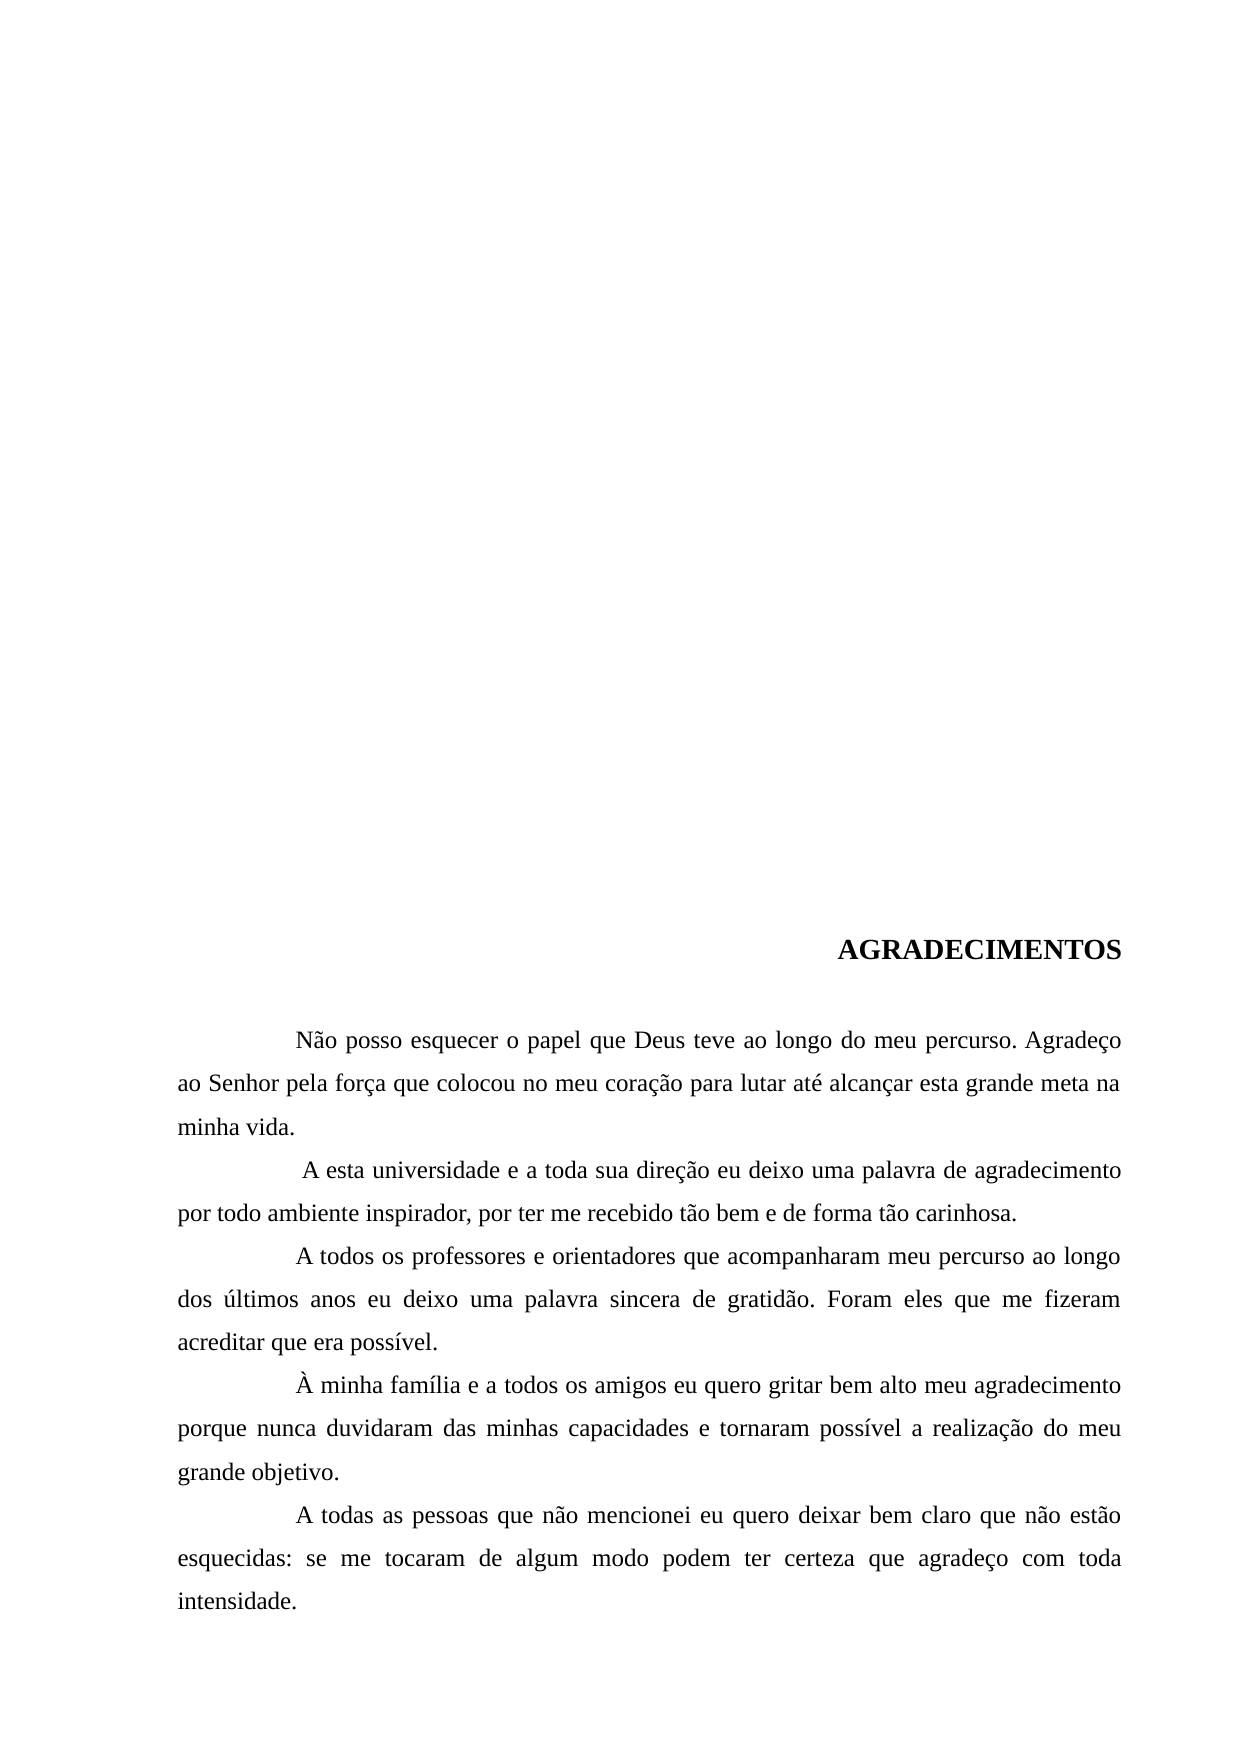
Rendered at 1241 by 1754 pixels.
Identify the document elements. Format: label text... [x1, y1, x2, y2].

text Não posso esquecer o papel que Deus teve ao longo do meu percurso. Agradeço ao Senhor pela força que colocou no meu coração para lutar até alcançar esta grande meta na minha vida. [177, 1097, 1122, 1140]
text AGRADECIMENTOS [177, 932, 1122, 965]
text A todos os professores e orientadores que acompanharam meu percurso ao longo dos últimos anos eu deixo uma palavra sincera de gratidão. Foram eles que me fizeram acreditar que era possível. [177, 1241, 1122, 1284]
text A todas as pessoas que não mencionei eu quero deixar bem claro que não estão esquecidas: se me tocaram de algum modo podem ter certeza que agradeço com toda intensidade. [177, 1572, 1122, 1615]
text À minha família e a todos os amigos eu quero gritar bem alto meu agradecimento porque nunca duvidaram das minhas capacidades e tornaram possível a realização do meu grande objetivo. [177, 1442, 1122, 1485]
text Não posso esquecer o papel que Deus teve ao longo do meu percurso. Agradeço ao Senhor pela força que colocou no meu coração para lutar até alcançar esta grande meta na minha vida. [177, 1025, 1122, 1069]
text A todas as pessoas que não mencionei eu quero deixar bem claro que não estão esquecidas: se me tocaram de algum modo podem ter certeza que agradeço com toda intensidade. [177, 1500, 1122, 1543]
text A esta universidade e a toda sua direção eu deixo uma palavra de agradecimento por todo ambiente inspirador, por ter me recebido tão bem e de forma tão carinhosa. [177, 1155, 1122, 1227]
text À minha família e a todos os amigos eu quero gritar bem alto meu agradecimento porque nunca duvidaram das minhas capacidades e tornaram possível a realização do meu grande objetivo. [177, 1370, 1122, 1414]
text A todos os professores e orientadores que acompanharam meu percurso ao longo dos últimos anos eu deixo uma palavra sincera de gratidão. Foram eles que me fizeram acreditar que era possível. [177, 1313, 1122, 1356]
